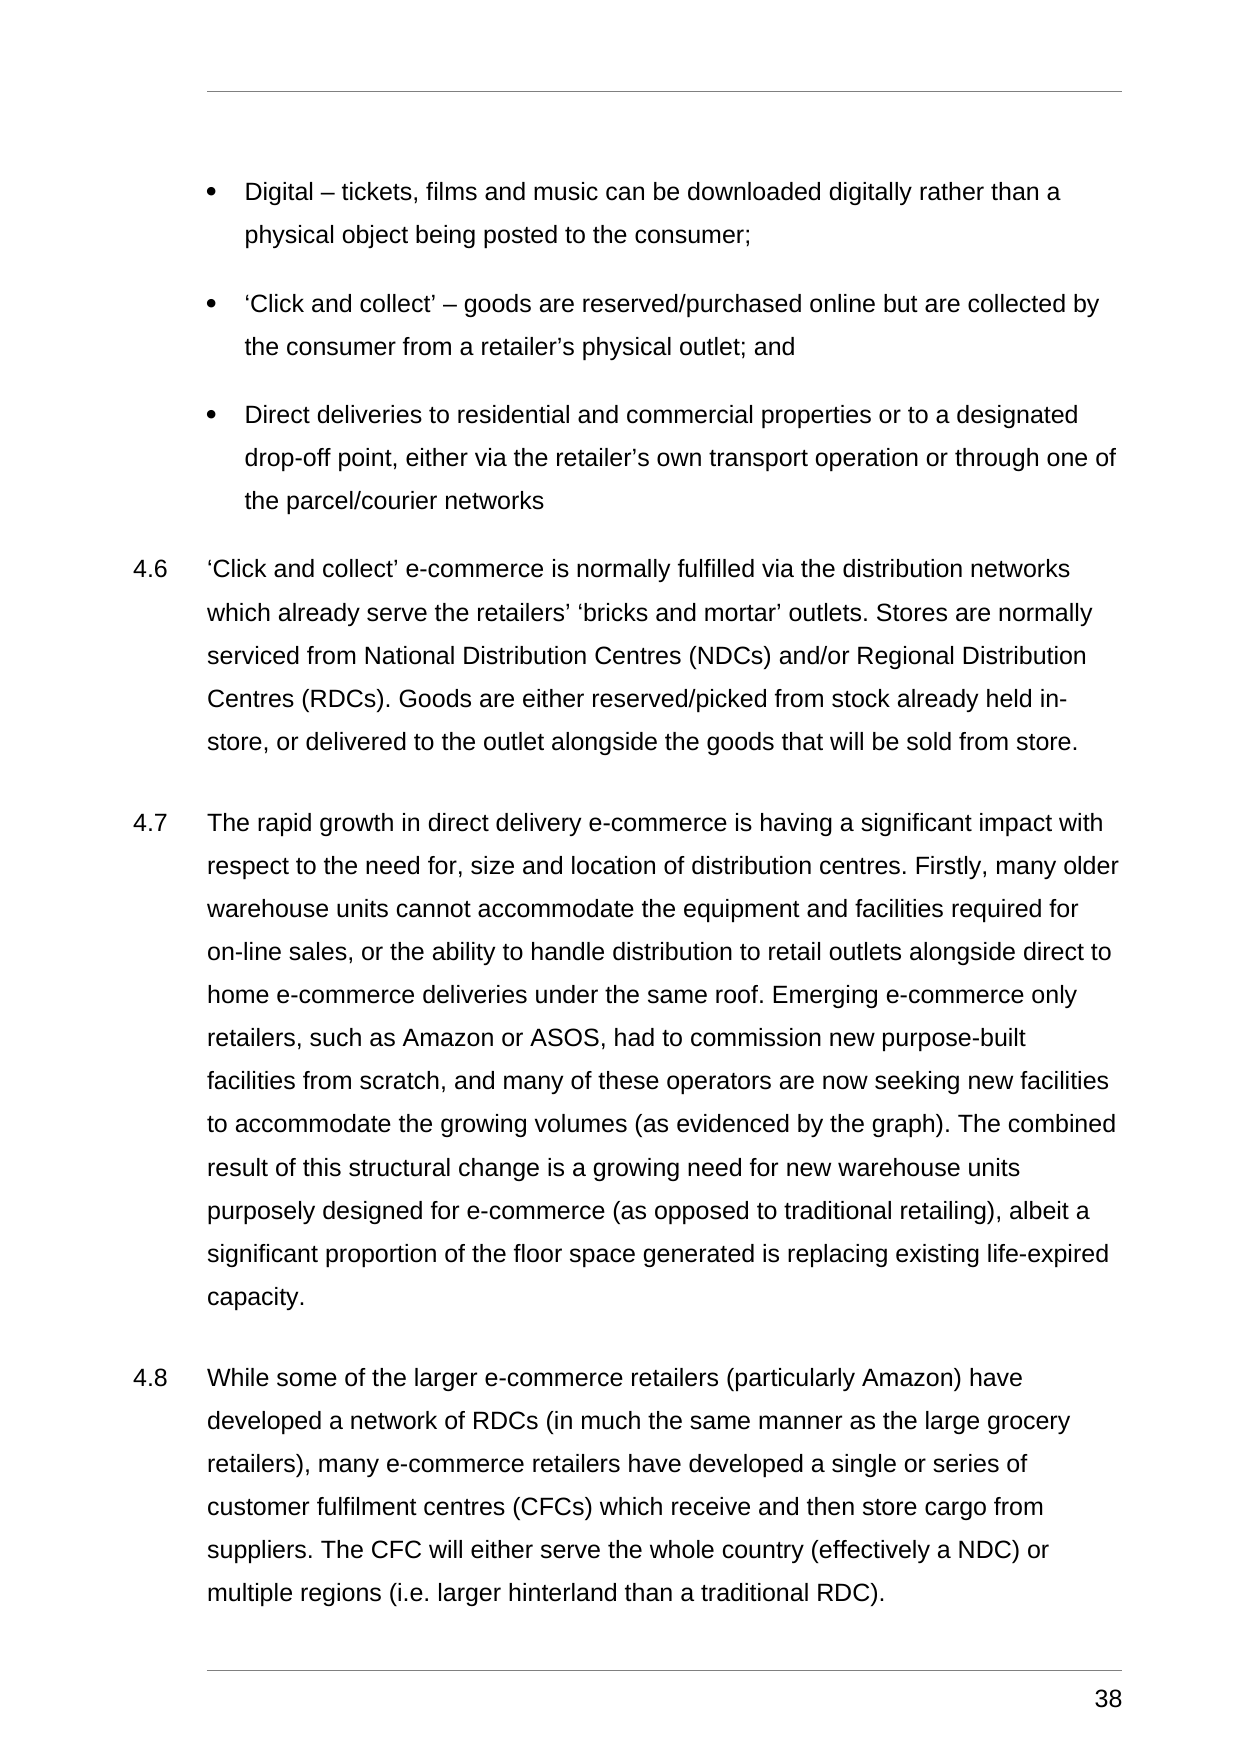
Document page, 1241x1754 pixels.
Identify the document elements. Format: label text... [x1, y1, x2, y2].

text The rapid growth in direct delivery e-commerce is having a significant impact with respect to the need for, size and location of distribution centres. Firstly, many older warehouse units cannot accommodate the equipment and facilities required for on-line sales, or the ability to handle distribution to retail outlets alongside direct to home e-commerce deliveries under the same roof. Emerging e-commerce only retailers, such as Amazon or ASOS, had to commission new purpose-built facilities from scratch, and many of these operators are now seeking new facilities to accommodate the growing volumes (as evidenced by the graph). The combined result of this structural change is a growing need for new warehouse units purposely designed for e-commerce (as opposed to traditional retailing), albeit a significant proportion of the floor space generated is replacing existing life-expired capacity. [133, 807, 1122, 1311]
list Digital – tickets, films and music can be downloaded digitally rather than a physical object being posted to the consumer; [207, 177, 1122, 249]
list ‘Click and collect’ – goods are reserved/purchased online but are collected by the consumer from a retailer’s physical outlet; and [207, 288, 1122, 361]
text While some of the larger e-commerce retailers (particularly Amazon) have developed a network of RDCs (in much the same manner as the large grocery retailers), many e-commerce retailers have developed a single or series of customer fulfilment centres (CFCs) which receive and then store cargo from suppliers. The CFC will either serve the whole country (effectively a NDC) or multiple regions (i.e. larger hinterland than a traditional RDC). [133, 1362, 1122, 1607]
list Direct deliveries to residential and commercial properties or to a designated drop-off point, either via the retailer’s own transport operation or through one of the parcel/courier networks [207, 400, 1122, 515]
text ‘Click and collect’ e-commerce is normally fulfilled via the distribution networks which already serve the retailers’ ‘bricks and mortar’ outlets. Stores are normally serviced from National Distribution Centres (NDCs) and/or Regional Distribution Centres (RDCs). Goods are either reserved/picked from stock already held in-store, or delivered to the outlet alongside the goods that will be sold from store. [133, 554, 1122, 756]
